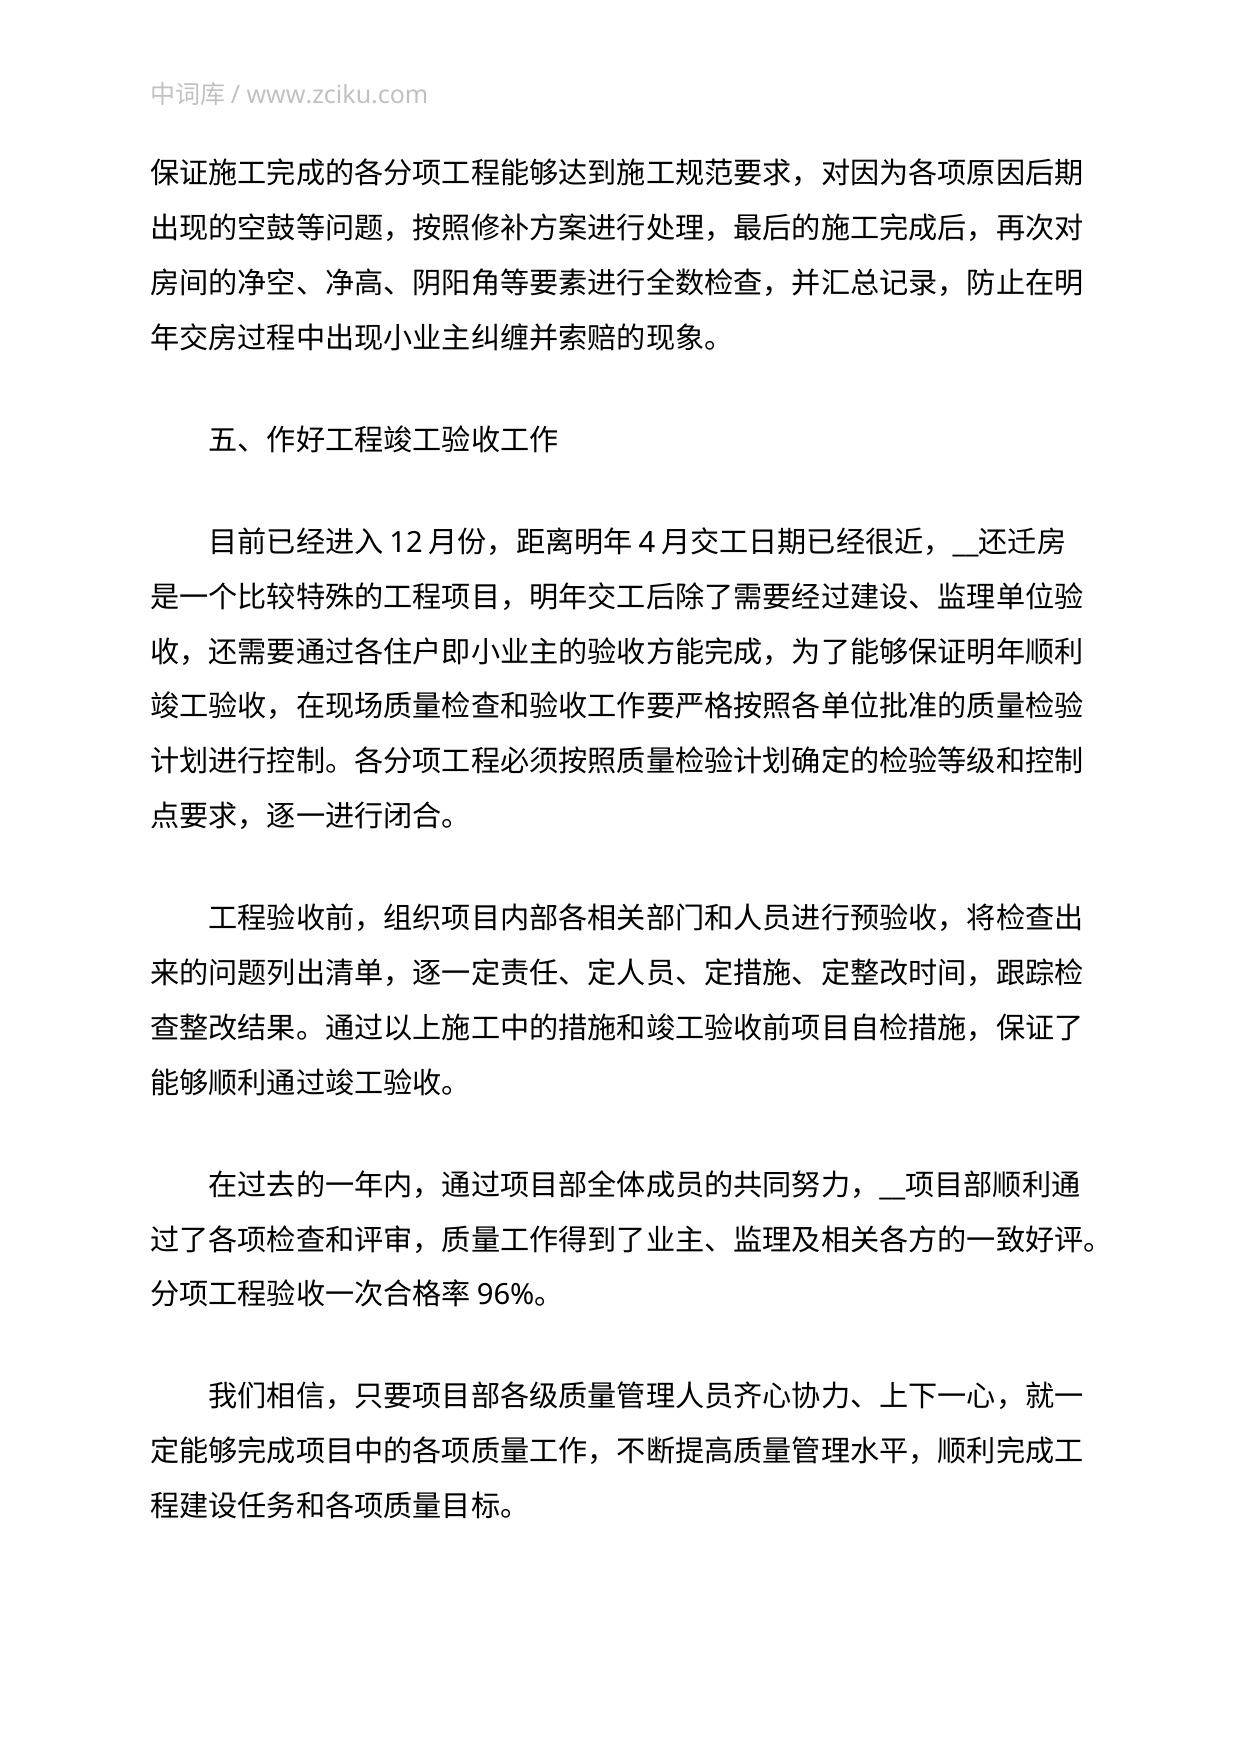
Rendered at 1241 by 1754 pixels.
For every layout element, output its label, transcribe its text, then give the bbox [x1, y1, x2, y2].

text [150, 150, 1090, 357]
text 五、作好工程竣工验收工作 [150, 416, 1090, 459]
text 工程验收前，组织项目内部各相关部门和人员进行预验收，将检查出来的问题列出清单，逐一定责任、定人员、定措施、定整改时间，跟踪检查整改结果。通过以上施工中的措施和竣工验收前项目自检措施，保证了能够顺利通过竣工验收。 [150, 894, 1090, 1102]
text 我们相信，只要项目部各级质量管理人员齐心协力、上下一心，就一定能够完成项目中的各项质量工作，不断提高质量管理水平，顺利完成工程建设任务和各项质量目标。 [150, 1373, 1090, 1525]
text 在过去的一年内，通过项目部全体成员的共同努力，__项目部顺利通过了各项检查和评审，质量工作得到了业主、监理及相关各方的一致好评。分项工程验收一次合格率96%。 [150, 1161, 1090, 1313]
text 目前已经进入12月份，距离明年4月交工日期已经很近，__还迁房是一个比较特殊的工程项目，明年交工后除了需要经过建设、监理单位验收，还需要通过各住户即小业主的验收方能完成，为了能够保证明年顺利竣工验收，在现场质量检查和验收工作要严格按照各单位批准的质量检验计划进行控制。各分项工程必须按照质量检验计划确定的检验等级和控制点要求，逐一进行闭合。 [150, 518, 1090, 835]
